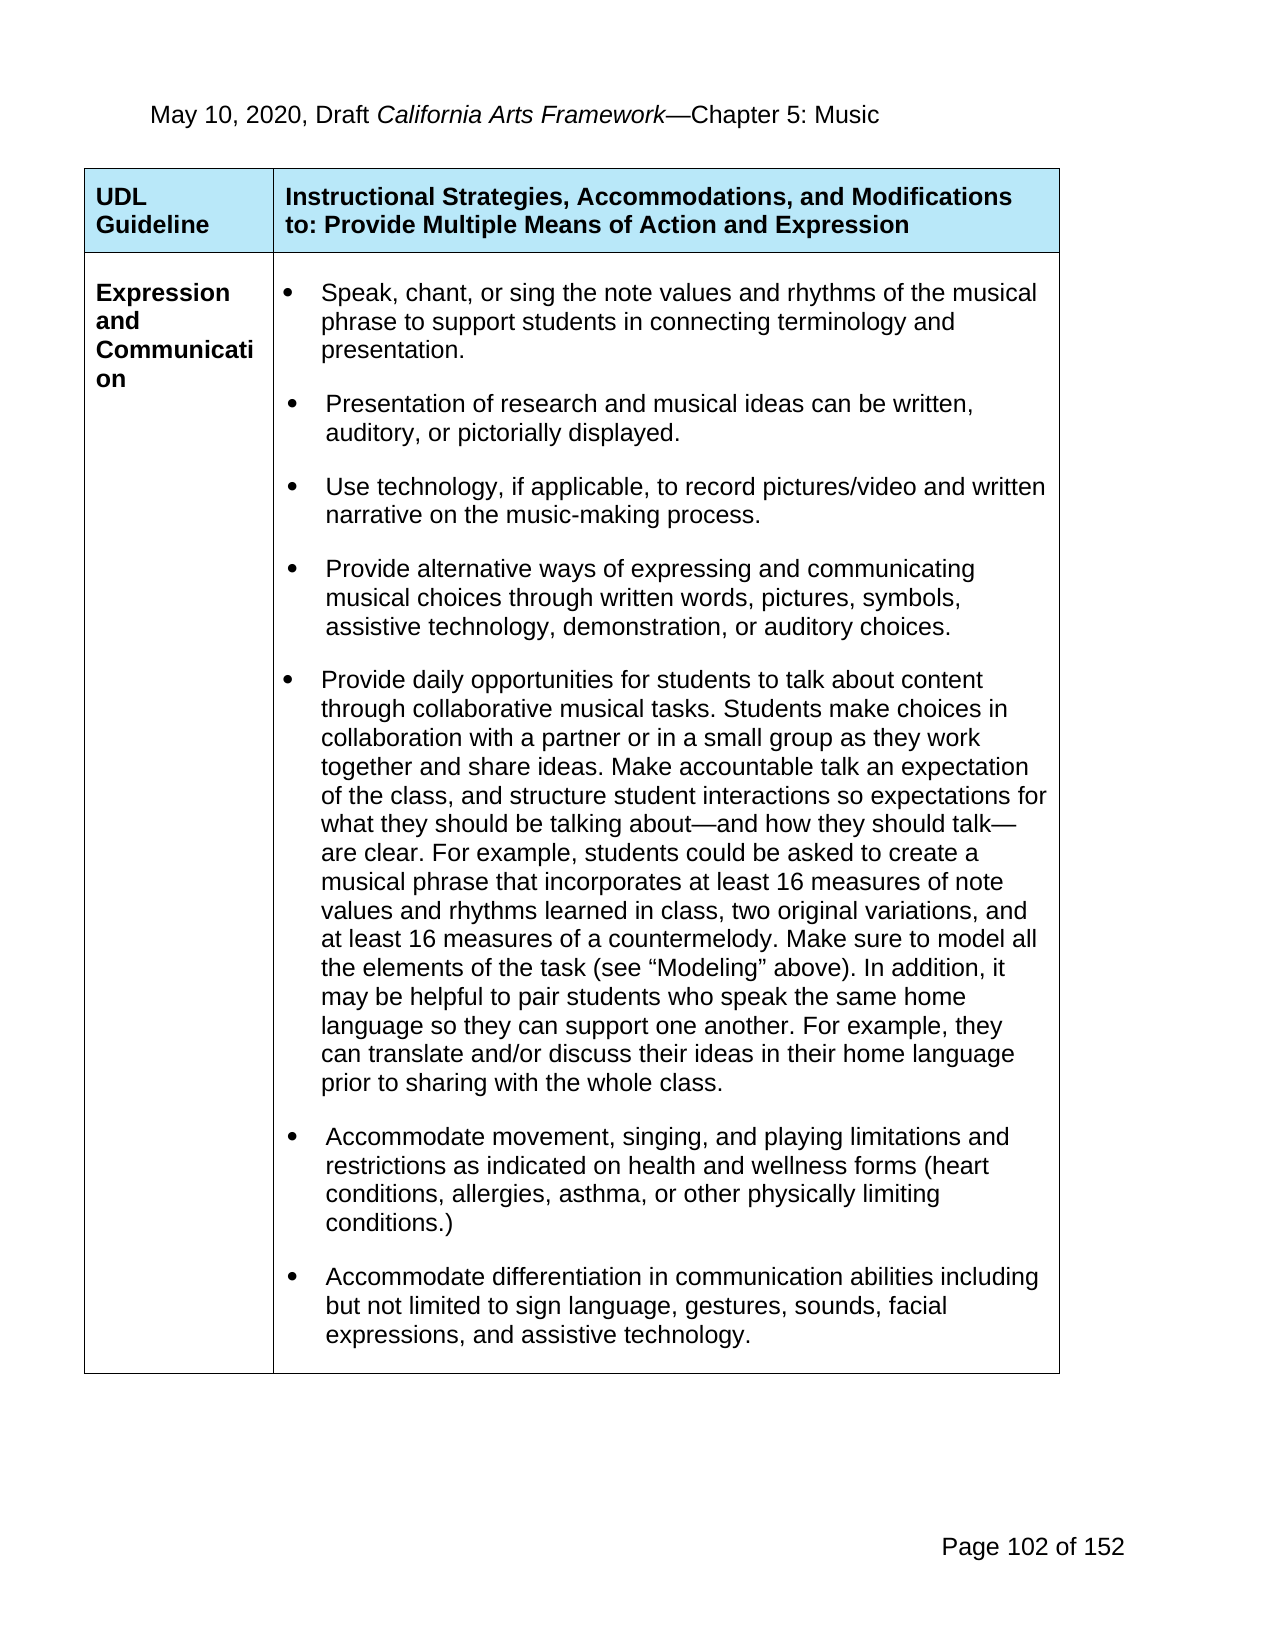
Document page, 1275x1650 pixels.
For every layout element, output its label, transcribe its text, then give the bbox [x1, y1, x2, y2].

table_cell Expression and Communication [85, 253, 273, 1373]
table_cell Speak, chant, or sing the note values and rhythms of the musical phrase to support students in connecting terminology and presentation. Presentation of research and musical ideas can be written, auditory, or pictorially displayed. Use technology, if applicable, to record pictures/video and written narrative on the music-making process. Provide alternative ways of expressing and communicating musical choices through written words, pictures, symbols, assistive technology, demonstration, or auditory choices. Provide daily opportunities for students to talk about content through collaborative musical tasks. Students make choices in collaboration with a partner or in a small group as they work together and share ideas. Make accountable talk an expectation of the class, and structure student interactions so expectations for what they should be talking about—and how they should talk—are clear. For example, students could be asked to create a musical phrase that incorporates at least 16 measures of note values and rhythms learned in class, two original variations, and at least 16 measures of a countermelody. Make sure to model all the elements of the task (see “Modeling” above). In addition, it may be helpful to pair students who speak the same home language so they can support one another. For example, they can translate and/or discuss their ideas in their home language prior to sharing with the whole class. Accommodate movement, singing, and playing limitations and restrictions as indicated on health and wellness forms (heart conditions, allergies, asthma, or other physically limiting conditions.) Accommodate differentiation in communication abilities including but not limited to sign language, gestures, sounds, facial expressions, and assistive technology. [274, 253, 1059, 1373]
table_header UDL Guideline [85, 169, 273, 252]
table_header Instructional Strategies, Accommodations, and Modifications to: Provide Multiple Means of Action and Expression [274, 169, 1059, 252]
